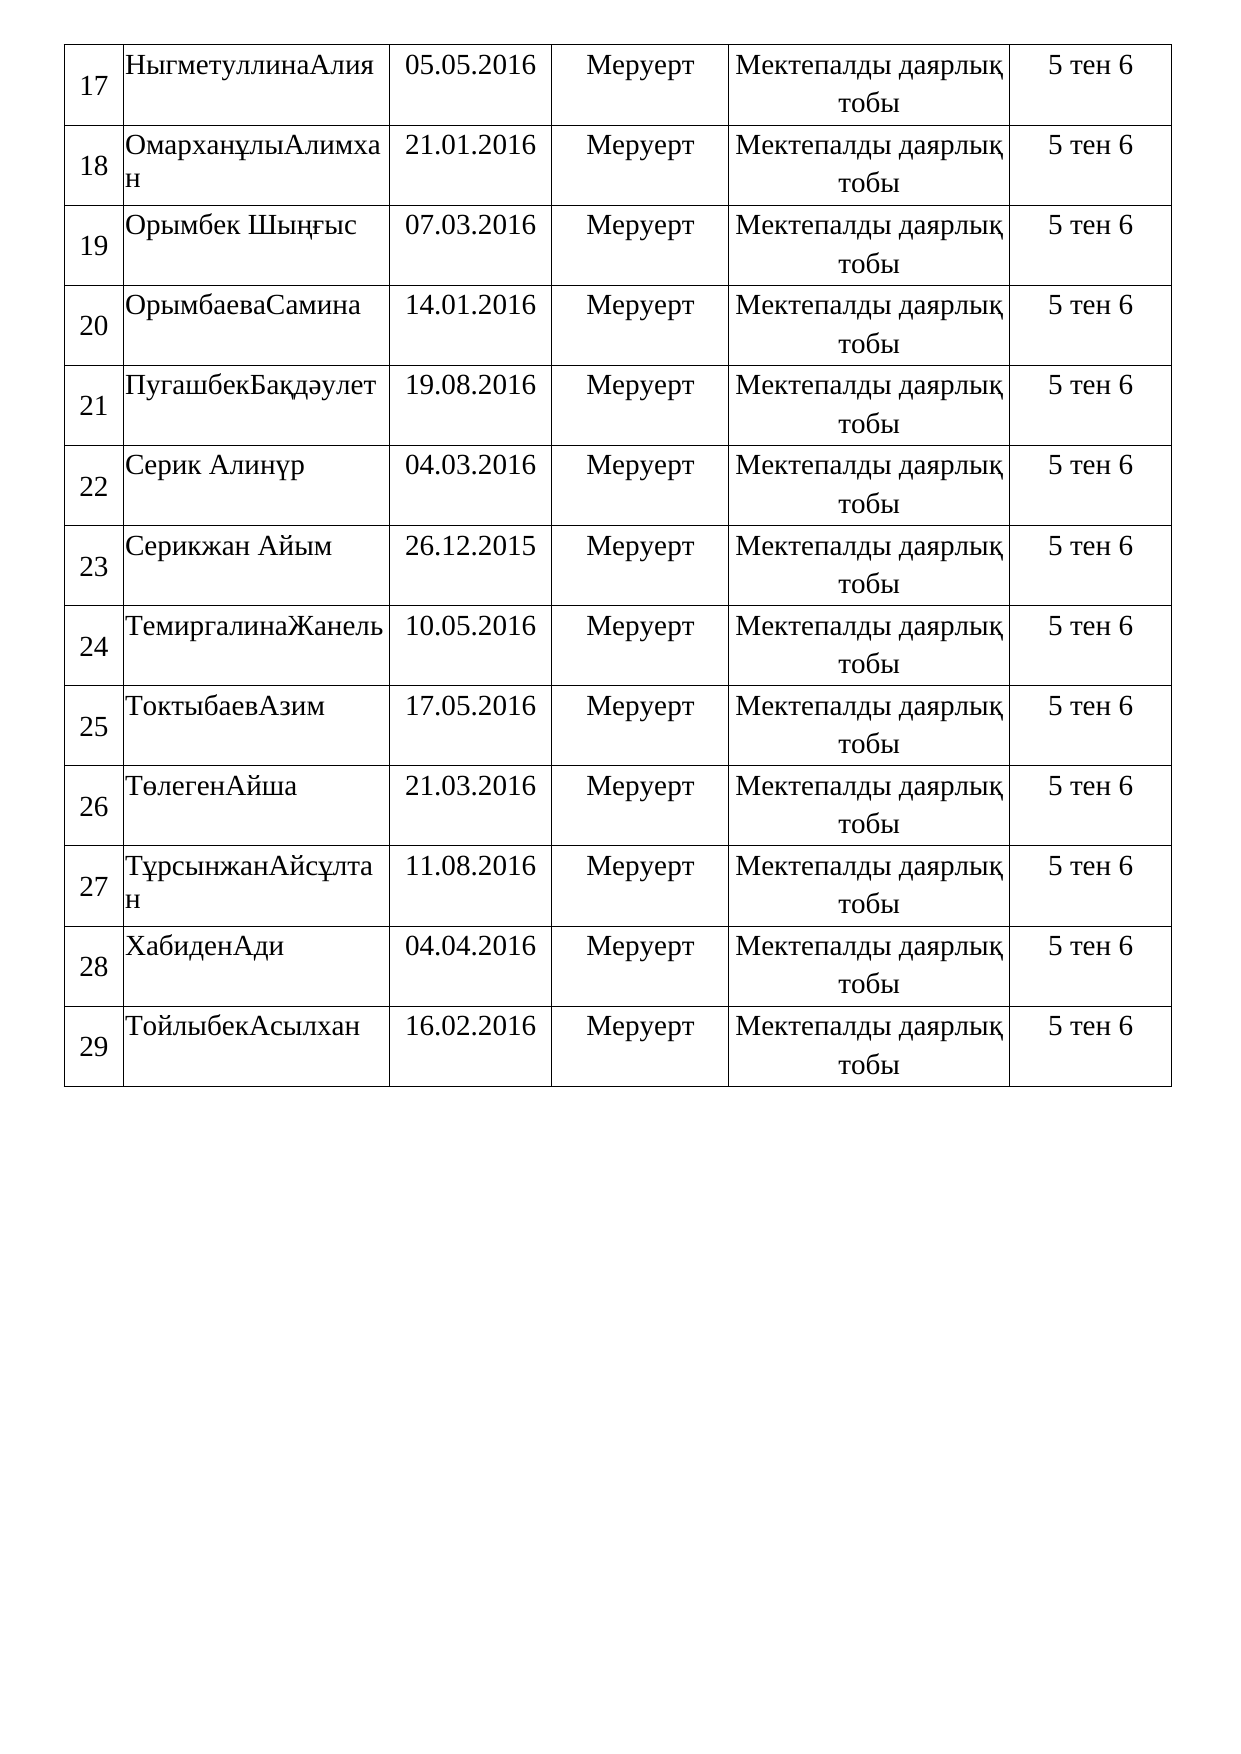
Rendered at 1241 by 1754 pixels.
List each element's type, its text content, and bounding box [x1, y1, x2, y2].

table_cell 19.08.2016 [390, 366, 551, 445]
table_cell Меруерт [552, 846, 728, 926]
table_cell Меруерт [552, 606, 728, 685]
table_cell 5 тен 6 [1010, 126, 1171, 204]
table_cell 11.08.2016 [390, 846, 551, 926]
table_cell Мектепалды даярлық тобы [729, 206, 1009, 285]
table_cell Мектепалды даярлық тобы [729, 686, 1009, 765]
table_cell ТемиргалинаЖанель [124, 606, 389, 685]
table_cell Меруерт [552, 1007, 728, 1086]
table_cell 5 тен 6 [1010, 206, 1171, 285]
table_cell 27 [65, 846, 123, 926]
table_cell 5 тен 6 [1010, 45, 1171, 124]
table_cell ТоктыбаевАзим [124, 686, 389, 765]
table_cell ТөлегенАйша [124, 766, 389, 845]
table_cell ТойлыбекАсылхан [124, 1007, 389, 1086]
table_cell Орымбек Шыңғыс [124, 206, 389, 285]
table_cell Мектепалды даярлық тобы [729, 286, 1009, 365]
table_cell ПугашбекБақдәулет [124, 366, 389, 445]
table_cell 5 тен 6 [1010, 526, 1171, 605]
table_cell 22 [65, 446, 123, 525]
table_cell 28 [65, 927, 123, 1006]
table_cell 25 [65, 686, 123, 765]
table_cell 5 тен 6 [1010, 927, 1171, 1006]
table_cell 5 тен 6 [1010, 286, 1171, 365]
table_cell 5 тен 6 [1010, 846, 1171, 926]
table_cell 21.03.2016 [390, 766, 551, 845]
table_cell 05.05.2016 [390, 45, 551, 124]
table_cell 24 [65, 606, 123, 685]
table_cell 29 [65, 1007, 123, 1086]
table_cell 5 тен 6 [1010, 766, 1171, 845]
table_cell Мектепалды даярлық тобы [729, 606, 1009, 685]
table_cell Меруерт [552, 446, 728, 525]
table_cell 5 тен 6 [1010, 1007, 1171, 1086]
table_cell 5 тен 6 [1010, 686, 1171, 765]
table_cell 10.05.2016 [390, 606, 551, 685]
table_cell 5 тен 6 [1010, 366, 1171, 445]
table_cell 04.04.2016 [390, 927, 551, 1006]
table_cell 21 [65, 366, 123, 445]
table_cell 21.01.2016 [390, 126, 551, 204]
table_cell 26.12.2015 [390, 526, 551, 605]
table_cell 20 [65, 286, 123, 365]
table_cell 16.02.2016 [390, 1007, 551, 1086]
table_cell 26 [65, 766, 123, 845]
table_cell Мектепалды даярлық тобы [729, 446, 1009, 525]
table_cell Меруерт [552, 526, 728, 605]
table_cell Меруерт [552, 45, 728, 124]
table_cell Меруерт [552, 686, 728, 765]
table_cell 04.03.2016 [390, 446, 551, 525]
table_cell 17.05.2016 [390, 686, 551, 765]
table_cell Меруерт [552, 126, 728, 204]
table_cell 5 тен 6 [1010, 606, 1171, 685]
table_cell Мектепалды даярлық тобы [729, 927, 1009, 1006]
table_cell ХабиденАди [124, 927, 389, 1006]
table_cell Мектепалды даярлық тобы [729, 766, 1009, 845]
table_cell 14.01.2016 [390, 286, 551, 365]
table_cell ОмарханұлыАлимхан [124, 126, 389, 204]
table_cell Меруерт [552, 206, 728, 285]
table_cell Серик Алинүр [124, 446, 389, 525]
table_cell ОрымбаеваСамина [124, 286, 389, 365]
table_cell Мектепалды даярлық тобы [729, 526, 1009, 605]
table_cell Меруерт [552, 366, 728, 445]
table_cell Меруерт [552, 286, 728, 365]
table_cell Мектепалды даярлық тобы [729, 366, 1009, 445]
table_cell 18 [65, 126, 123, 204]
table_cell ТұрсынжанАйсұлтан [124, 846, 389, 926]
table_cell Меруерт [552, 927, 728, 1006]
table_cell Серикжан Айым [124, 526, 389, 605]
table_cell 19 [65, 206, 123, 285]
table_cell Мектепалды даярлық тобы [729, 846, 1009, 926]
table_cell 5 тен 6 [1010, 446, 1171, 525]
table_cell НыгметуллинаАлия [124, 45, 389, 124]
table_cell Меруерт [552, 766, 728, 845]
table_cell Мектепалды даярлық тобы [729, 1007, 1009, 1086]
table_cell 23 [65, 526, 123, 605]
table_cell 17 [65, 45, 123, 124]
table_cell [729, 126, 1009, 204]
table_cell 07.03.2016 [390, 206, 551, 285]
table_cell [729, 45, 1009, 124]
